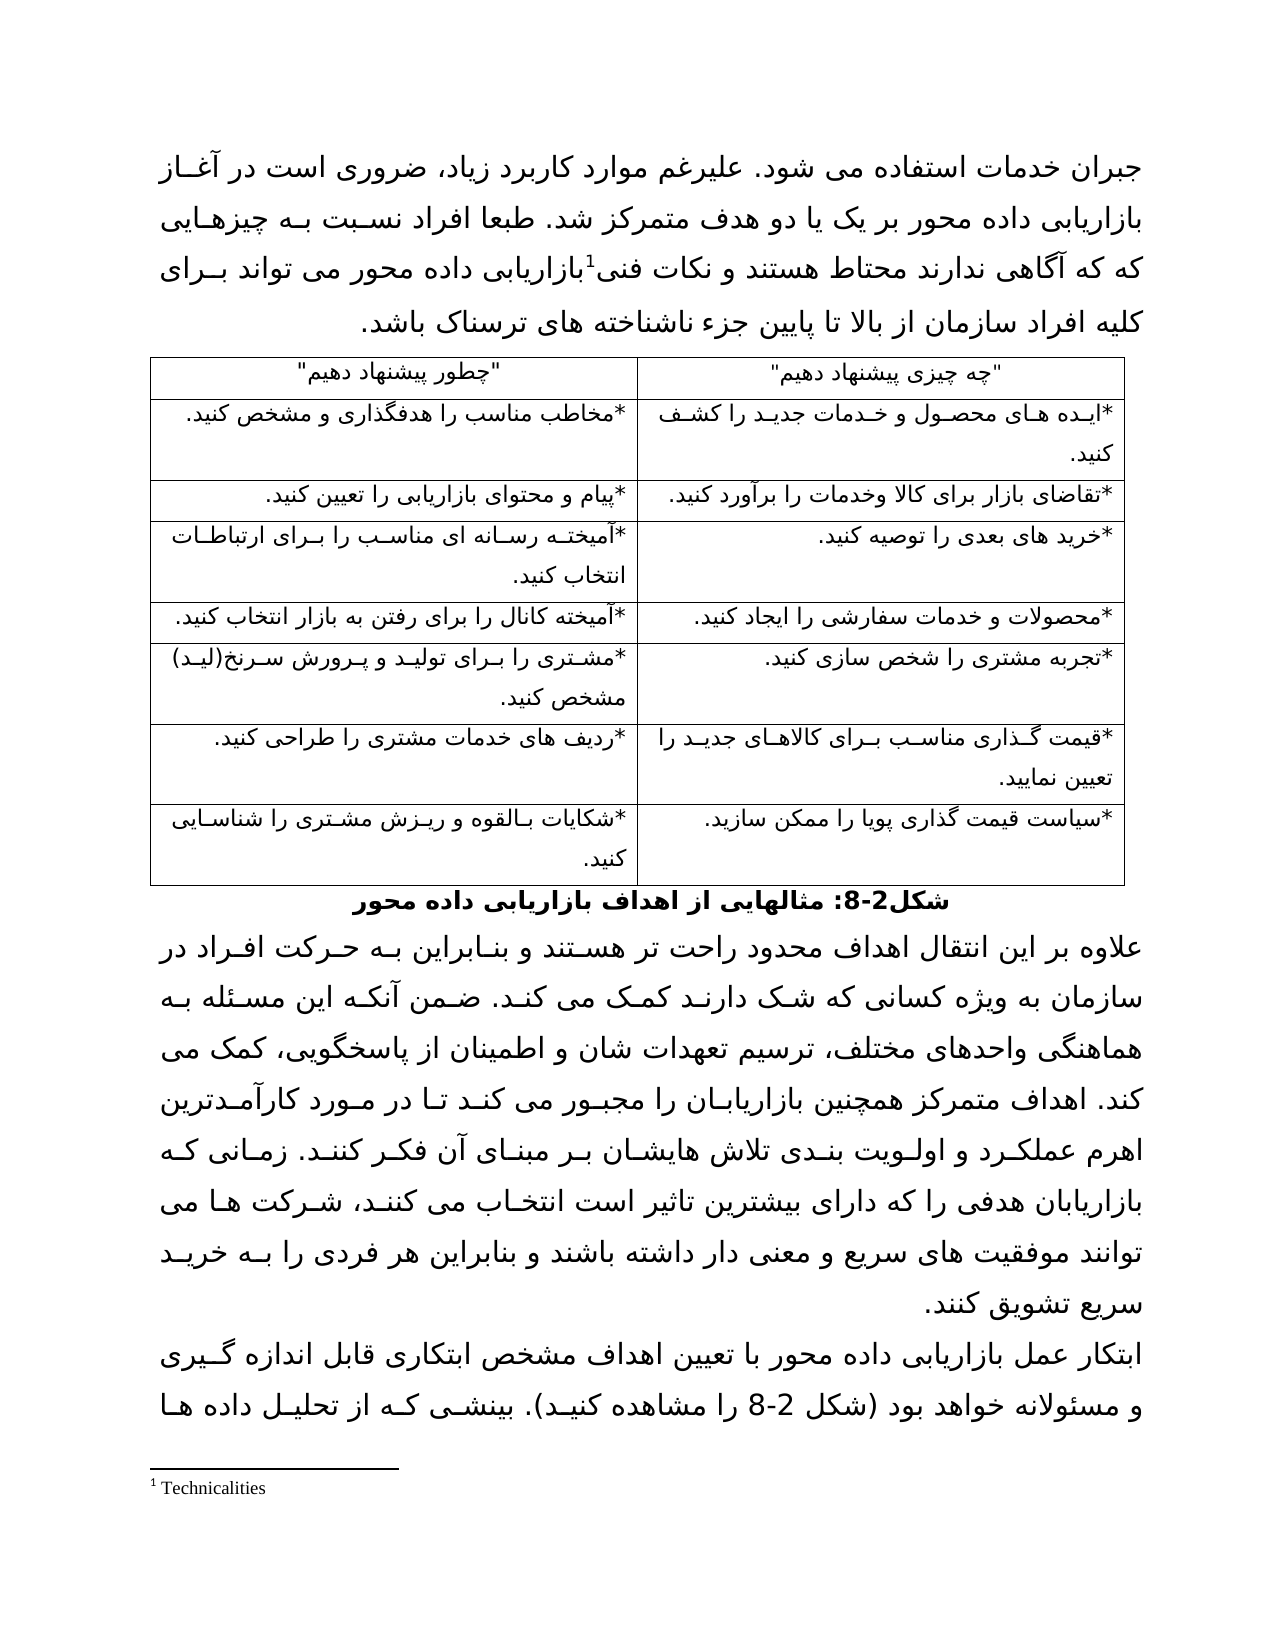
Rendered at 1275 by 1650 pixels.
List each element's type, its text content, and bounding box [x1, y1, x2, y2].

table_cell *ایده های محصول و خدمات جدید را کشف کنید. [638, 400, 1124, 480]
table_cell *مشتری را برای تولید و پرورش سرنخ(لید) مشخص کنید. [151, 644, 637, 723]
table_header "چه چیزی پیشنهاد دهیم" [638, 358, 1124, 399]
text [159, 150, 1144, 339]
table_cell *آمیخته کانال را برای رفتن به بازار انتخاب کنید. [151, 603, 637, 643]
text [159, 1337, 1144, 1422]
table_cell *مخاطب مناسب را هدفگذاری و مشخص کنید. [151, 400, 637, 480]
table_cell *تجربه مشتری را شخص سازی کنید. [638, 644, 1124, 723]
table_header "چطور پیشنهاد دهیم" [151, 358, 637, 399]
table_cell *قیمت گذاری مناسب برای کالاهای جدید را تعیین نمایید. [638, 725, 1124, 804]
table_cell *خرید های بعدی را توصیه کنید. [638, 522, 1124, 602]
table_cell *آمیخته رسانه ای مناسب را برای ارتباطات انتخاب کنید. [151, 522, 637, 602]
table_cell *تقاضای بازار برای کالا وخدمات را برآورد کنید. [638, 481, 1124, 521]
table_cell *شکایات بالقوه و ریزش مشتری را شناسایی کنید. [151, 805, 637, 885]
text علاوه بر این انتقال اهداف محدود راحت تر هستند و بنابراین به حرکت افراد در سازمان به ویژه کسانی که شک دارند کمک می کند. ضمن آنکه این مسئله به هماهنگی واحدهای مختلف، ترسیم تعهدات شان و اطمینان از پاسخگویی، کمک می کند. اهداف متمرکز همچنین بازاریابان را مجبور می کند تا در مورد کارآمدترین اهرم عملکرد و اولویت بندی تلاش هایشان بر مبنای آن فکر کنند. زمانی که بازاریابان هدفی را که دارای بیشترین تاثیر است انتخاب می کنند، شرکت ها می توانند موفقیت های سریع و معنی دار داشته باشند و بنابراین هر فردی را به خرید سریع تشویق کنند. [159, 930, 1144, 1320]
table_cell *پیام و محتوای بازاریابی را تعیین کنید. [151, 481, 637, 521]
table_cell *محصولات و خدمات سفارشی را ایجاد کنید. [638, 603, 1124, 643]
table_cell *ردیف های خدمات مشتری را طراحی کنید. [151, 725, 637, 804]
table_cell *سیاست قیمت گذاری پویا را ممکن سازید. [638, 805, 1124, 885]
text شکل2-8: مثالهایی از اهداف بازاریابی داده محور [159, 886, 1144, 915]
